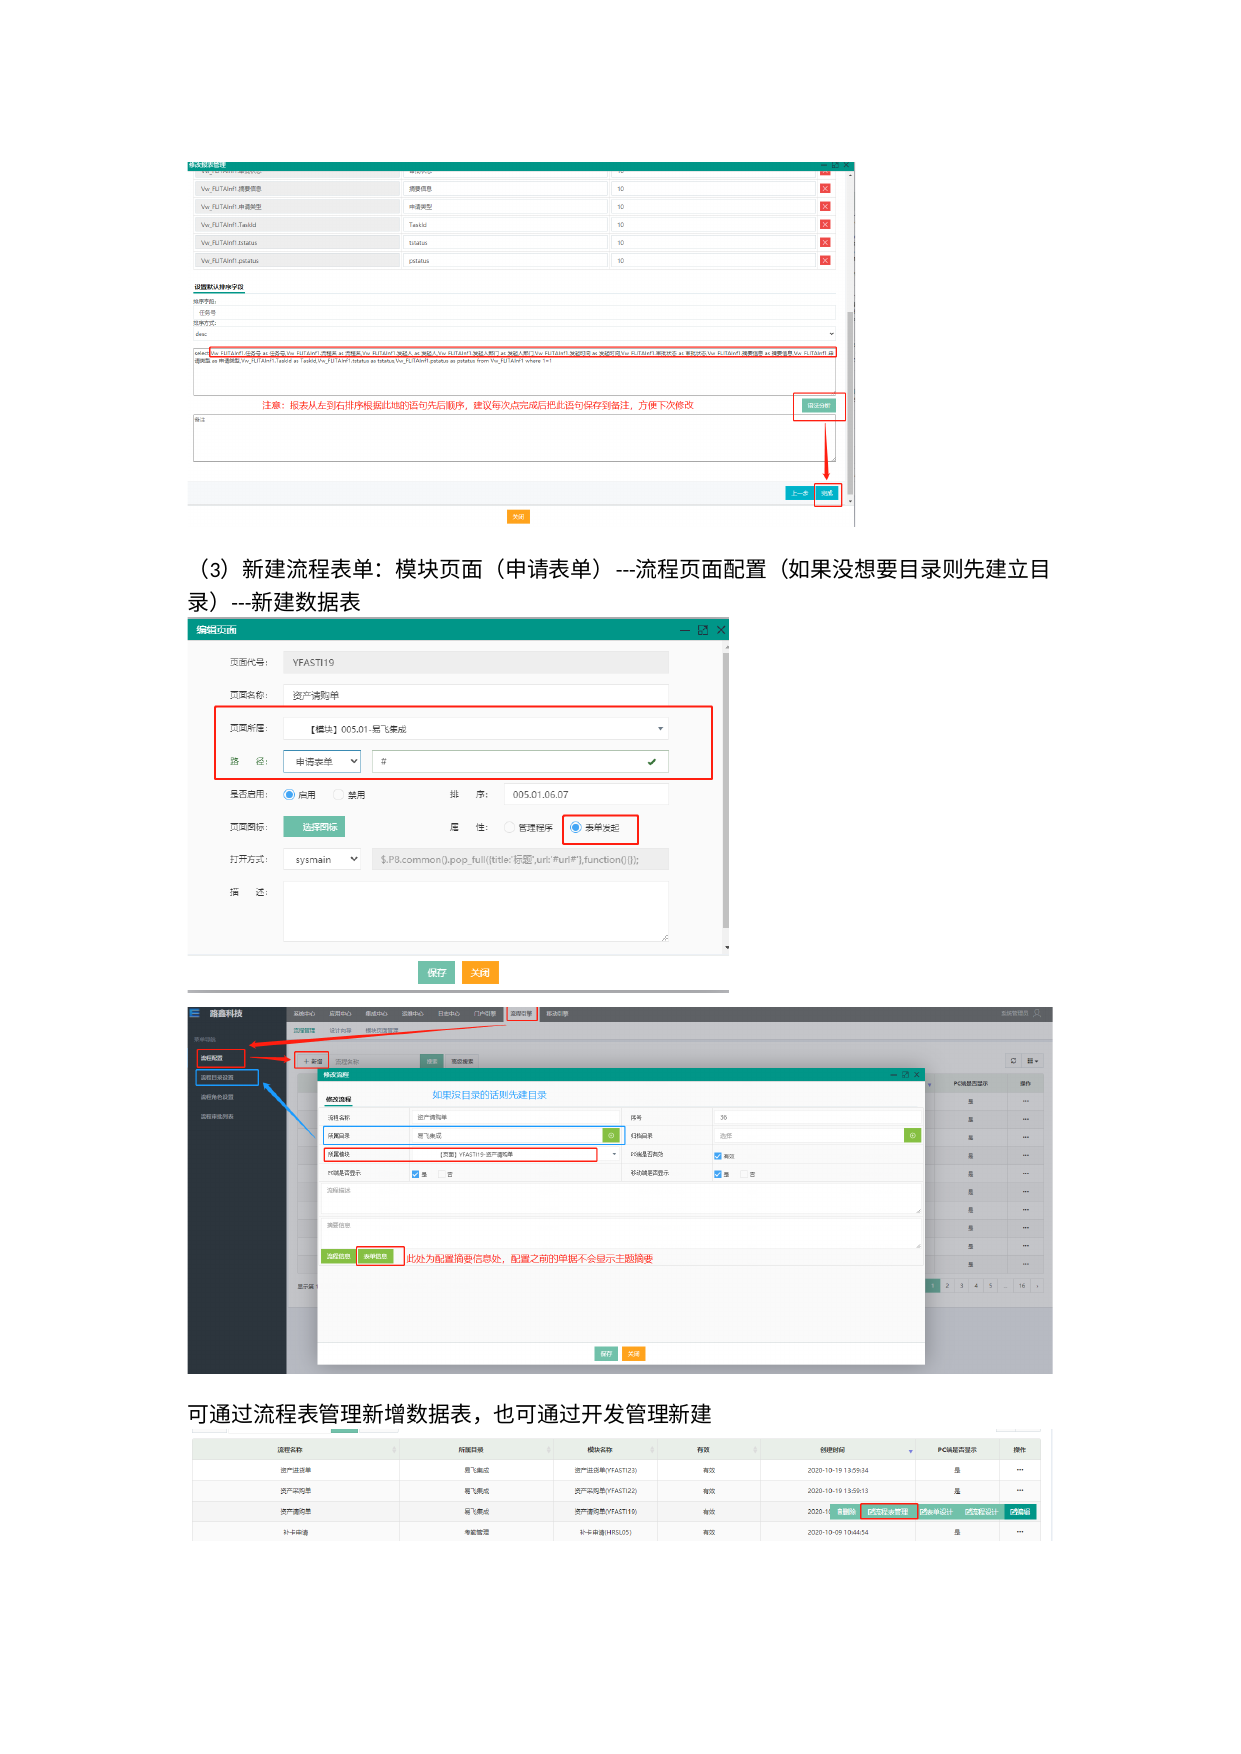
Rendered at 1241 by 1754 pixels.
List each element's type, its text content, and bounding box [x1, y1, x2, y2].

picture [187, 617, 729, 993]
text （3）新建流程表单：模块页面（申请表单）---流程页面配置（如果没想要目录则先建立目录）---新建数据表 [187, 552, 1053, 617]
text 可通过流程表管理新增数据表，也可通过开发管理新建 [187, 1397, 1053, 1429]
picture [187, 162, 855, 527]
picture [187, 1429, 1053, 1541]
picture [187, 1007, 1053, 1374]
